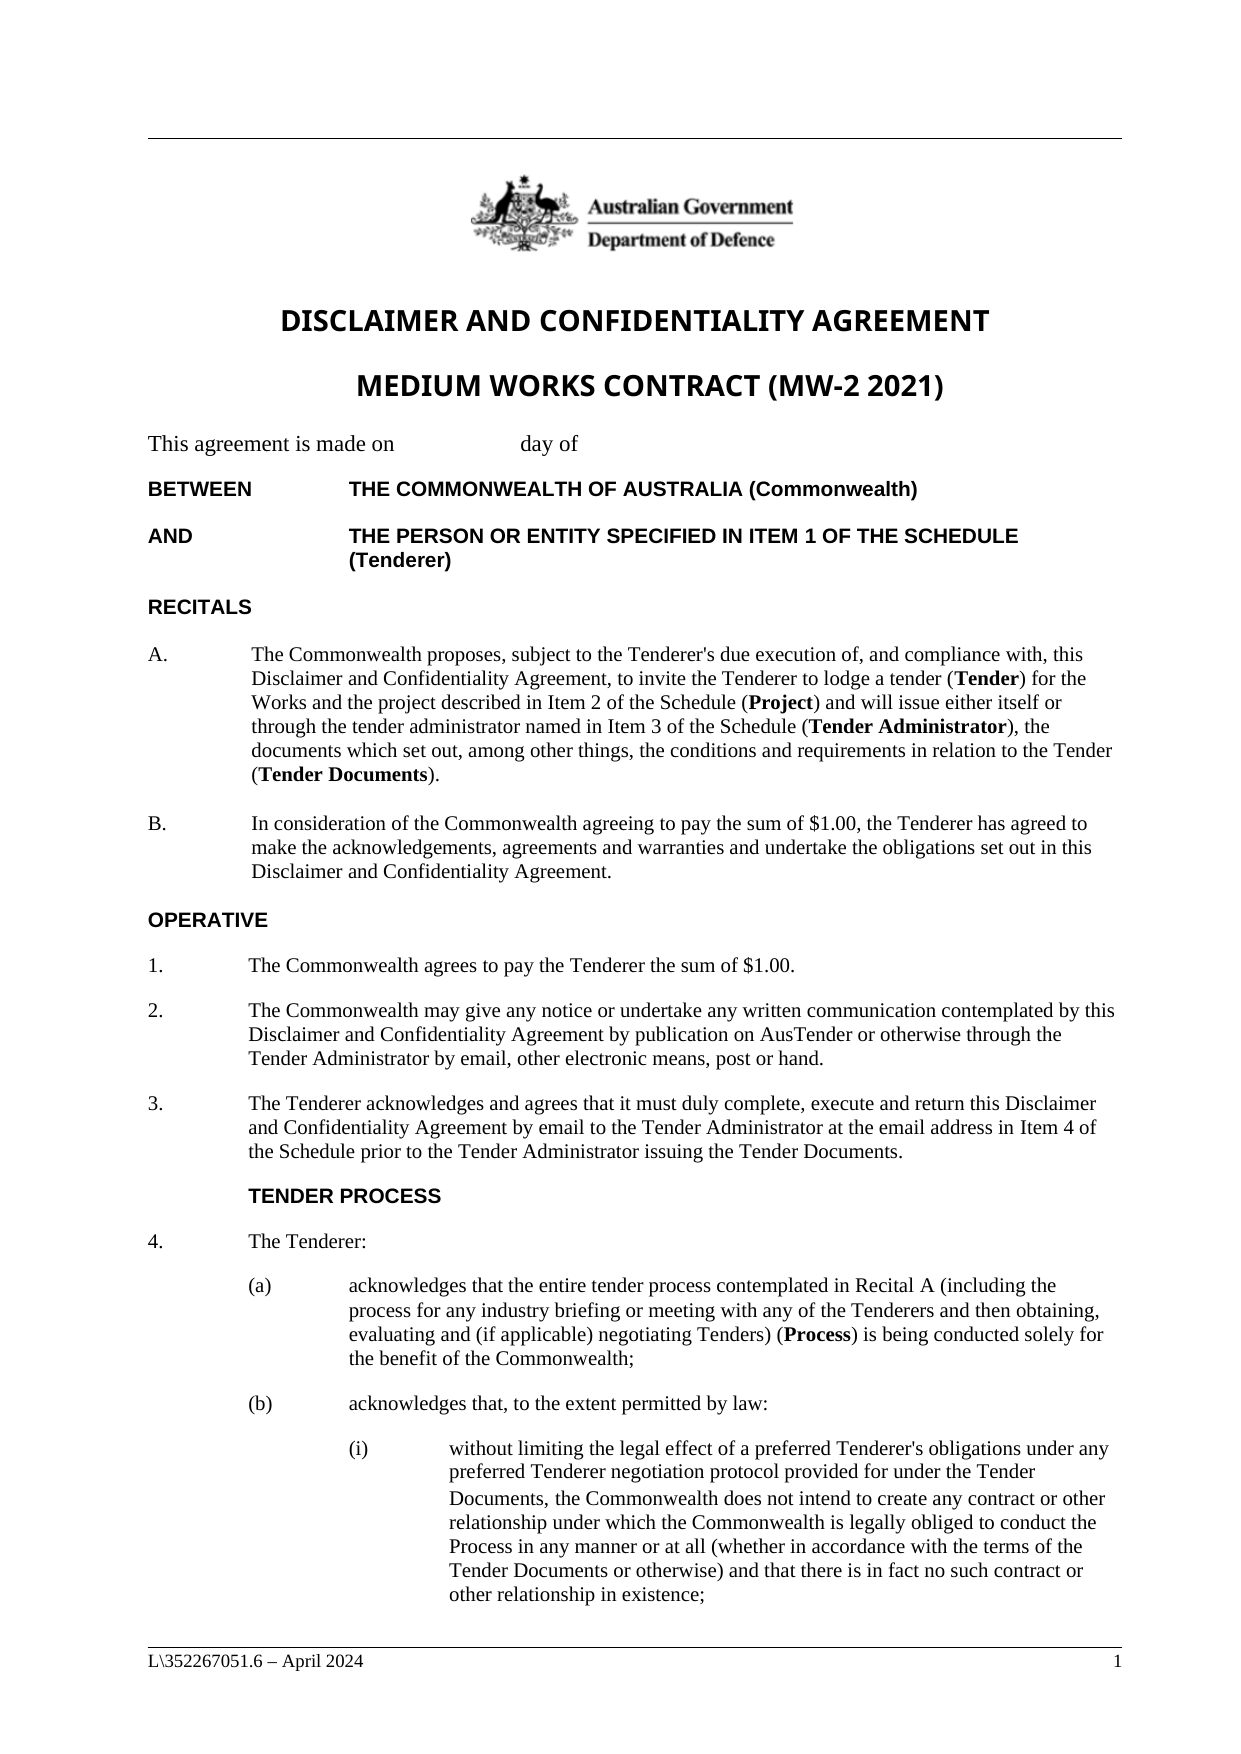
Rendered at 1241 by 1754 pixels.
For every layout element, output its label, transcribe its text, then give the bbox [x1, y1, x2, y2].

subtitle MEDIUM WORKS CONTRACT (MW-2 2021) [177, 365, 1122, 405]
list The Tenderer: [148, 1228, 1122, 1253]
list The Commonwealth may give any notice or undertake any written communication contemplated by this Disclaimer and Confidentiality Agreement by publication on AusTender or otherwise through the Tender Administrator by email, other electronic means, post or hand. [148, 998, 1122, 1070]
subtitle AND THE PERSON OR ENTITY SPECIFIED IN ITEM 1 OF THE SCHEDULE (Tenderer) [148, 524, 1122, 572]
text This agreement is made on day of [148, 430, 1122, 456]
picture [456, 162, 814, 280]
list without limiting the legal effect of a preferred Tenderer's obligations under any preferred Tenderer negotiation protocol provided for under the Tender Documents, the Commonwealth does not intend to create any contract or other relationship under which the Commonwealth is legally obliged to conduct the Process in any manner or at all (whether in accordance with the terms of the Tender Documents or otherwise) and that there is in fact no such contract or other relationship in existence; [348, 1435, 1122, 1606]
list acknowledges that the entire tender process contemplated in Recital A (including the process for any industry briefing or meeting with any of the Tenderers and then obtaining, evaluating and (if applicable) negotiating Tenders) (Process) is being conducted solely for the benefit of the Commonwealth; [248, 1273, 1122, 1370]
list acknowledges that, to the extent permitted by law: [248, 1391, 1122, 1414]
text TENDER PROCESS [248, 1184, 1122, 1208]
subtitle DISCLAIMER AND CONFIDENTIALITY AGREEMENT [148, 300, 1122, 340]
list The Tenderer acknowledges and agrees that it must duly complete, execute and return this Disclaimer and Confidentiality Agreement by email to the Tender Administrator at the email address in Item 4 of the Schedule prior to the Tender Administrator issuing the Tender Documents. [148, 1091, 1122, 1163]
text OPERATIVE [148, 908, 1122, 932]
subtitle BETWEEN THE COMMONWEALTH OF AUSTRALIA (Commonwealth) [148, 477, 1122, 501]
list In consideration of the Commonwealth agreeing to pay the sum of $1.00, the Tenderer has agreed to make the acknowledgements, agreements and warranties and undertake the obligations set out in this Disclaimer and Confidentiality Agreement. [148, 811, 1122, 883]
list The Commonwealth agrees to pay the Tenderer the sum of $1.00. [148, 953, 1122, 977]
list The Commonwealth proposes, subject to the Tenderer's due execution of, and compliance with, this Disclaimer and Confidentiality Agreement, to invite the Tenderer to lodge a tender (Tender) for the Works and the project described in Item 2 of the Schedule (Project) and will issue either itself or through the tender administrator named in Item 3 of the Schedule (Tender Administrator), the documents which set out, among other things, the conditions and requirements in relation to the Tender (Tender Documents). [148, 641, 1122, 786]
subtitle RECITALS [148, 594, 1122, 618]
